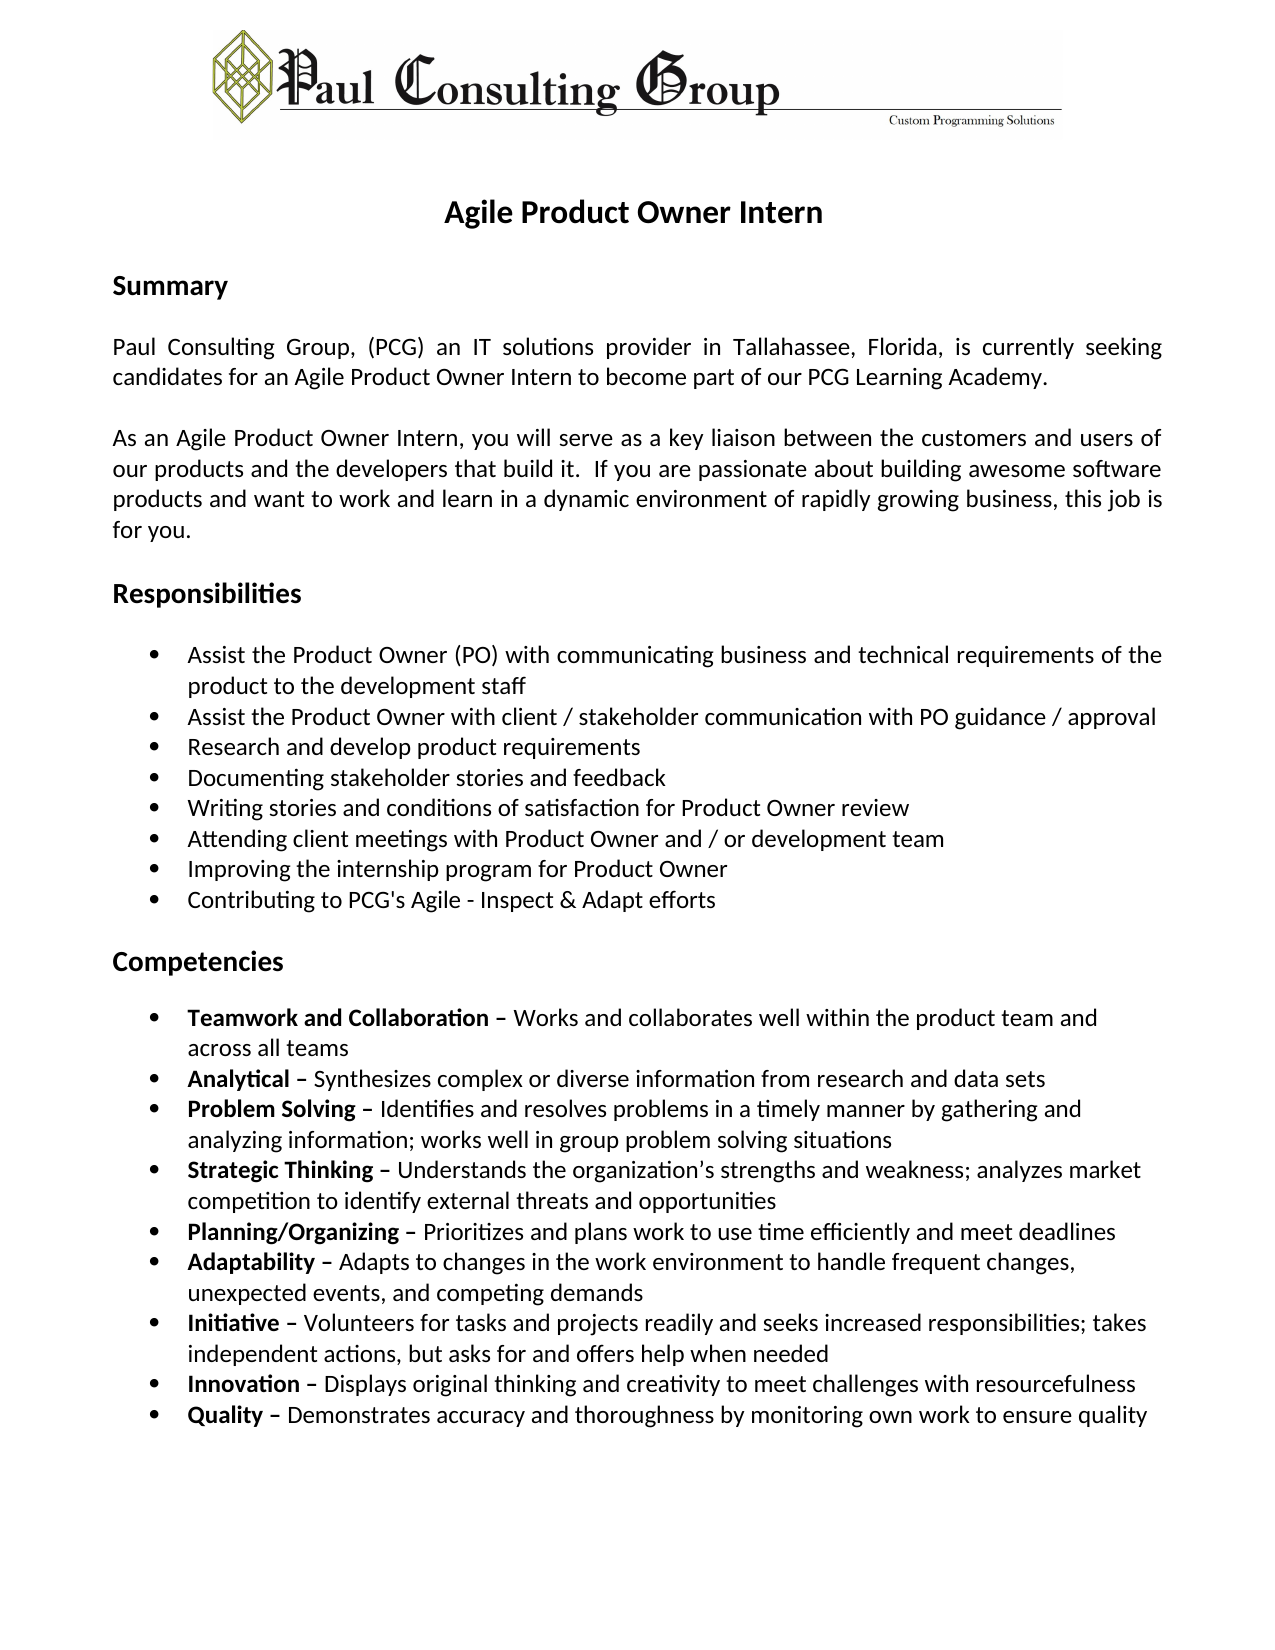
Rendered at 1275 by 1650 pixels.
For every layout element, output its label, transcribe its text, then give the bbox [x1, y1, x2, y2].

list Teamwork and Collaboration – Works and collaborates well within the product team and across all teams [150, 1002, 1162, 1063]
picture [212, 30, 1063, 140]
list Assist the Product Owner (PO) with communicating business and technical requirements of the product to the development staff [150, 640, 1162, 701]
list Strategic Thinking – Understands the organization’s strengths and weakness; analyzes market competition to identify external threats and opportunities [150, 1155, 1162, 1216]
list Problem Solving – Identifies and resolves problems in a timely manner by gathering and analyzing information; works well in group problem solving situations [150, 1094, 1162, 1155]
list Contributing to PCG's Agile - Inspect & Adapt efforts [150, 884, 1162, 914]
list Quality – Demonstrates accuracy and thoroughness by monitoring own work to ensure quality [150, 1399, 1162, 1429]
list Adaptability – Adapts to changes in the work environment to handle frequent changes, unexpected events, and competing demands [150, 1246, 1162, 1307]
list Analytical – Synthesizes complex or diverse information from research and data sets [150, 1063, 1162, 1094]
list Assist the Product Owner with client / stakeholder communication with PO guidance / approval [150, 701, 1162, 731]
text Responsibilities [112, 575, 1162, 611]
list Documenting stakeholder stories and feedback [150, 762, 1162, 792]
list Attending client meetings with Product Owner and / or development team [150, 823, 1162, 853]
text Summary [112, 267, 1162, 303]
list Planning/Organizing – Prioritizes and plans work to use time efficiently and meet deadlines [150, 1216, 1162, 1246]
list Research and develop product requirements [150, 731, 1162, 762]
text Paul Consulting Group, (PCG) an IT solutions provider in Tallahassee, Florida, is currently seeking candidates for an Agile Product Owner Intern to become part of our PCG Learning Academy. [112, 331, 1162, 392]
list Improving the internship program for Product Owner [150, 853, 1162, 884]
text As an Agile Product Owner Intern, you will serve as a key liaison between the customers and users of our products and the developers that build it. If you are passionate about building awesome software products and want to work and learn in a dynamic environment of rapidly growing business, this job is for you. [112, 422, 1162, 544]
list Innovation – Displays original thinking and creativity to meet challenges with resourcefulness [150, 1368, 1162, 1399]
text Competencies [112, 943, 1162, 979]
text Agile Product Owner Intern [112, 191, 1162, 231]
list Initiative – Volunteers for tasks and projects readily and seeks increased responsibilities; takes independent actions, but asks for and offers help when needed [150, 1307, 1162, 1368]
list Writing stories and conditions of satisfaction for Product Owner review [150, 792, 1162, 823]
